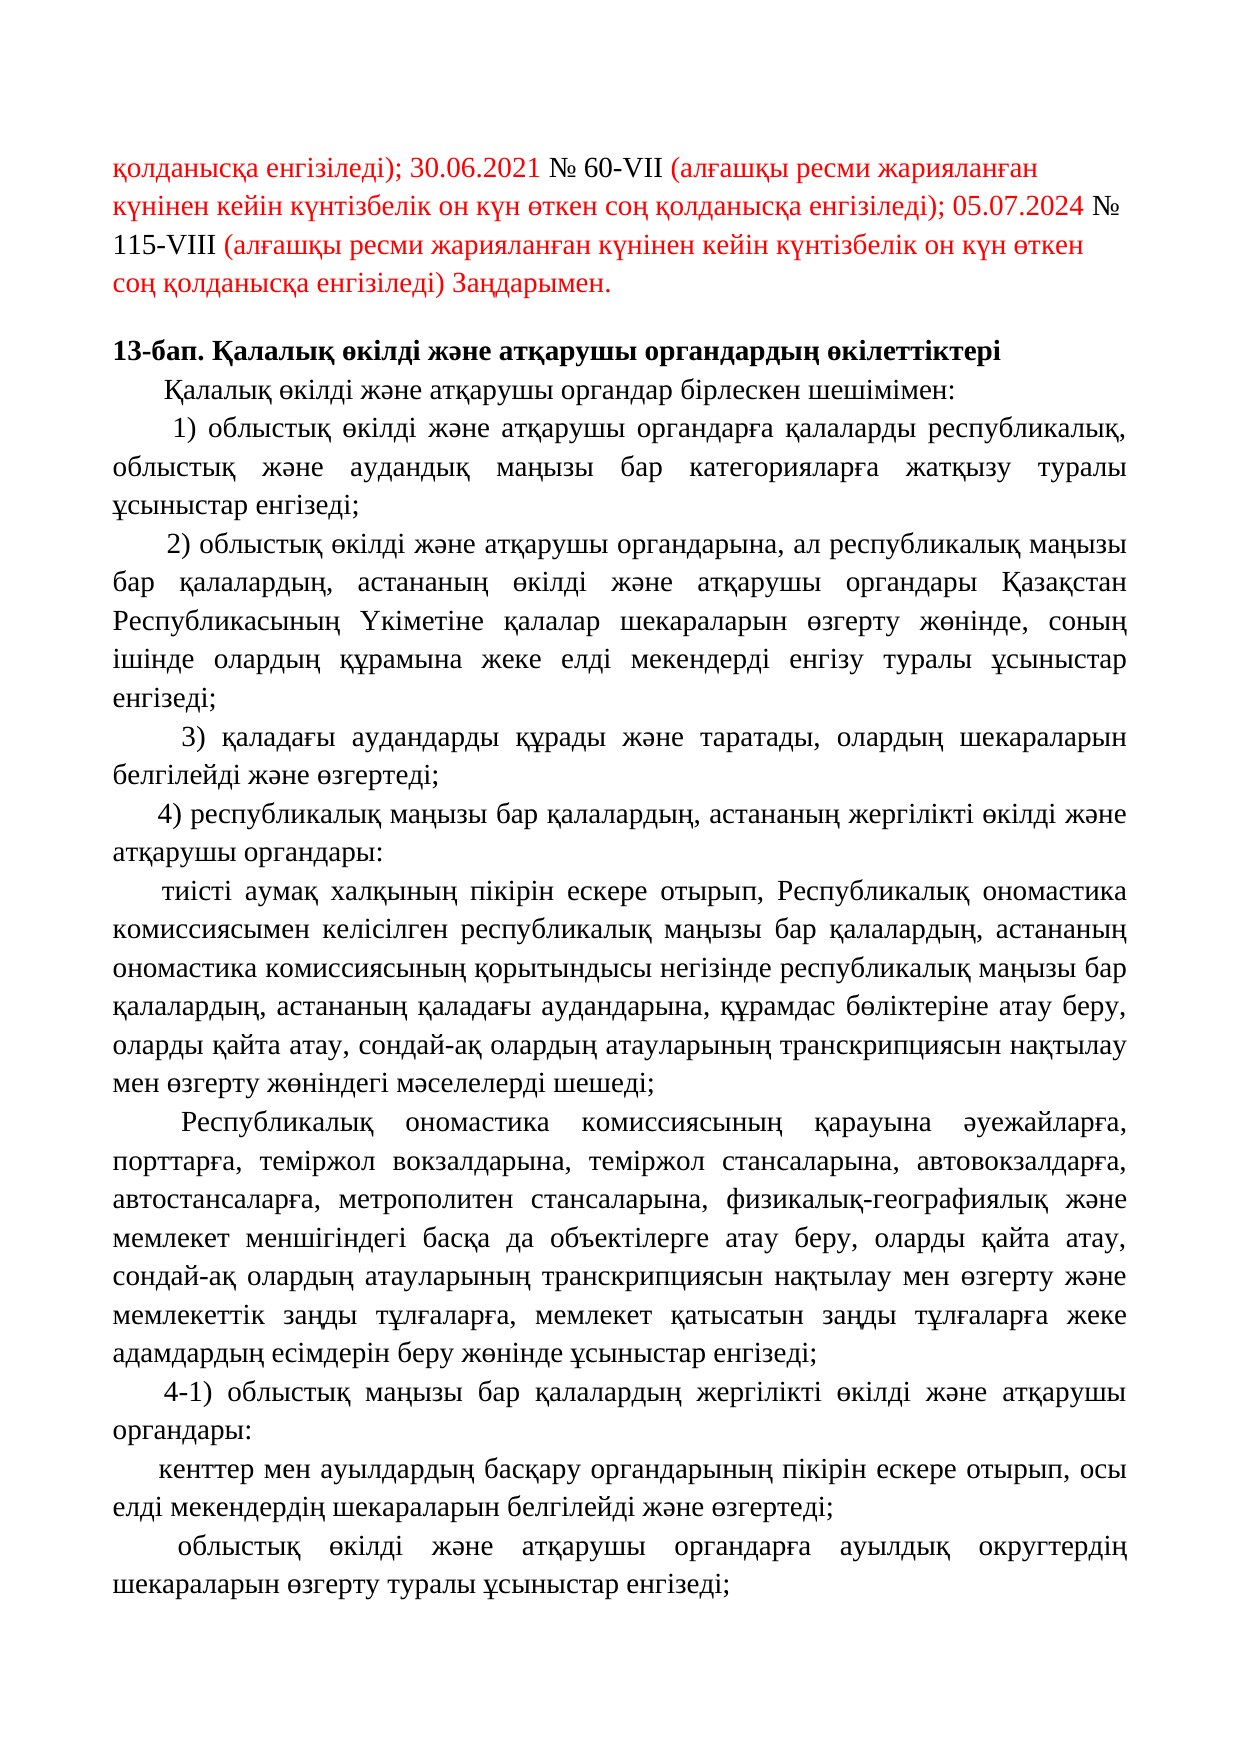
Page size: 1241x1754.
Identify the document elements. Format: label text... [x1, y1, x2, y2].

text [112, 150, 1128, 329]
text тиісті аумақ халқының пікірін ескере отырып, Республикалық ономастика комиссиясымен келісілген республикалық маңызы бар қалалардың, астананың ономастика комиссиясының қорытындысы негізінде республикалық маңызы бар қалалардың, астананың қаладағы аудандарына, құрамдас бөлiктерiне атау беру, оларды қайта атау, сондай-ақ олардың атауларының транскрипциясын нақтылау мен өзгерту жөніндегі мәселелерді шешеді; [112, 873, 1128, 1099]
text Республикалық ономастика комиссиясының қарауына әуежайларға, порттарға, теміржол вокзалдарына, теміржол стансаларына, автовокзалдарға, автостансаларға, метрополитен стансаларына, физикалық-географиялық және мемлекет меншігіндегі басқа да объектілерге атау беру, оларды қайта атау, сондай-ақ олардың атауларының транскрипциясын нақтылау мен өзгерту және мемлекеттік заңды тұлғаларға, мемлекет қатысатын заңды тұлғаларға жеке адамдардың есімдерін беру жөнінде ұсыныстар енгізеді; [112, 1104, 1128, 1369]
text кенттер мен ауылдардың басқару органдарының пікірін ескере отырып, осы елді мекендердің шекараларын белгілейді және өзгертеді; [112, 1451, 1128, 1523]
text облыстық өкілді және атқарушы органдарға ауылдық округтердің шекараларын өзгерту туралы ұсыныстар енгізеді; [112, 1528, 1128, 1600]
text 3) қаладағы аудандарды құрады және таратады, олардың шекараларын белгiлейдi және өзгертедi; [112, 719, 1128, 791]
text Қалалық өкiлдi және атқарушы органдар бiрлескен шешiмiмен: [112, 372, 1128, 405]
text 4-1) облыстық маңызы бар қалалардың жергілікті өкілді және атқарушы органдары: [112, 1374, 1128, 1446]
text 1) облыстық өкiлдi және атқарушы органдарға қалаларды республикалық, облыстық және аудандық маңызы бар категорияларға жатқызу туралы ұсыныстар енгiзедi; [112, 410, 1128, 521]
text 2) облыстық өкiлдi және атқарушы органдарына, ал республикалық маңызы бар қалалардың, астананың өкiлдi және атқарушы органдары Қазақстан Республикасының Үкiметiне қалалар шекараларын өзгерту жөнiнде, соның iшiнде олардың құрамына жеке елдi мекендердi енгiзу туралы ұсыныстар енгiзедi; [112, 526, 1128, 714]
text 4) республикалық маңызы бар қалалардың, астананың жергілікті өкілді және атқарушы органдары: [112, 796, 1128, 868]
text 13-бап. Қалалық өкiлдi және атқарушы органдардың өкiлеттiктерi [112, 333, 1128, 367]
